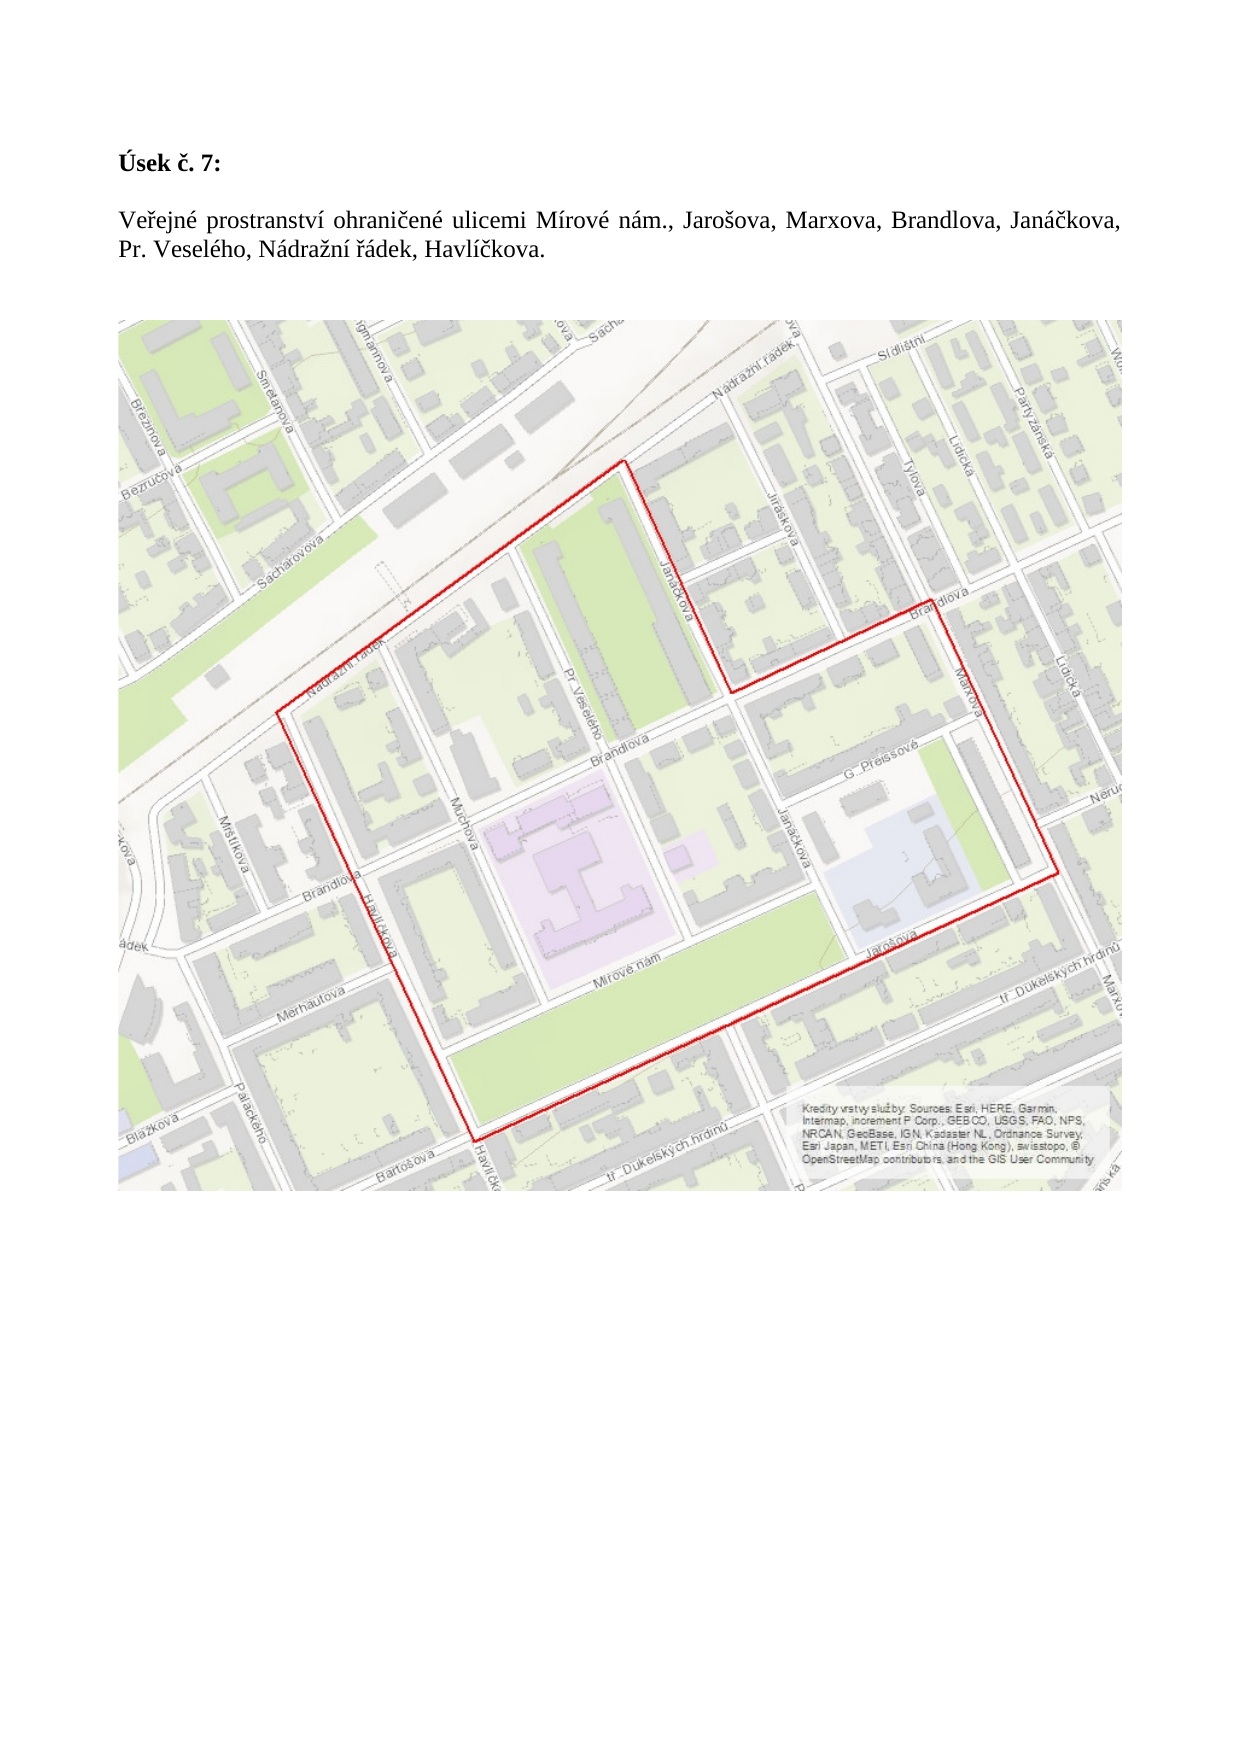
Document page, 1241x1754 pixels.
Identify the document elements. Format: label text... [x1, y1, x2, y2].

picture [118, 320, 1122, 1191]
text Úsek č. 7: [118, 148, 1122, 176]
text Veřejné prostranství ohraničené ulicemi Mírové nám., Jarošova, Marxova, Brandlova, Janáčkova, Pr. Veselého, Nádražní řádek, Havlíčkova. [118, 205, 1122, 263]
